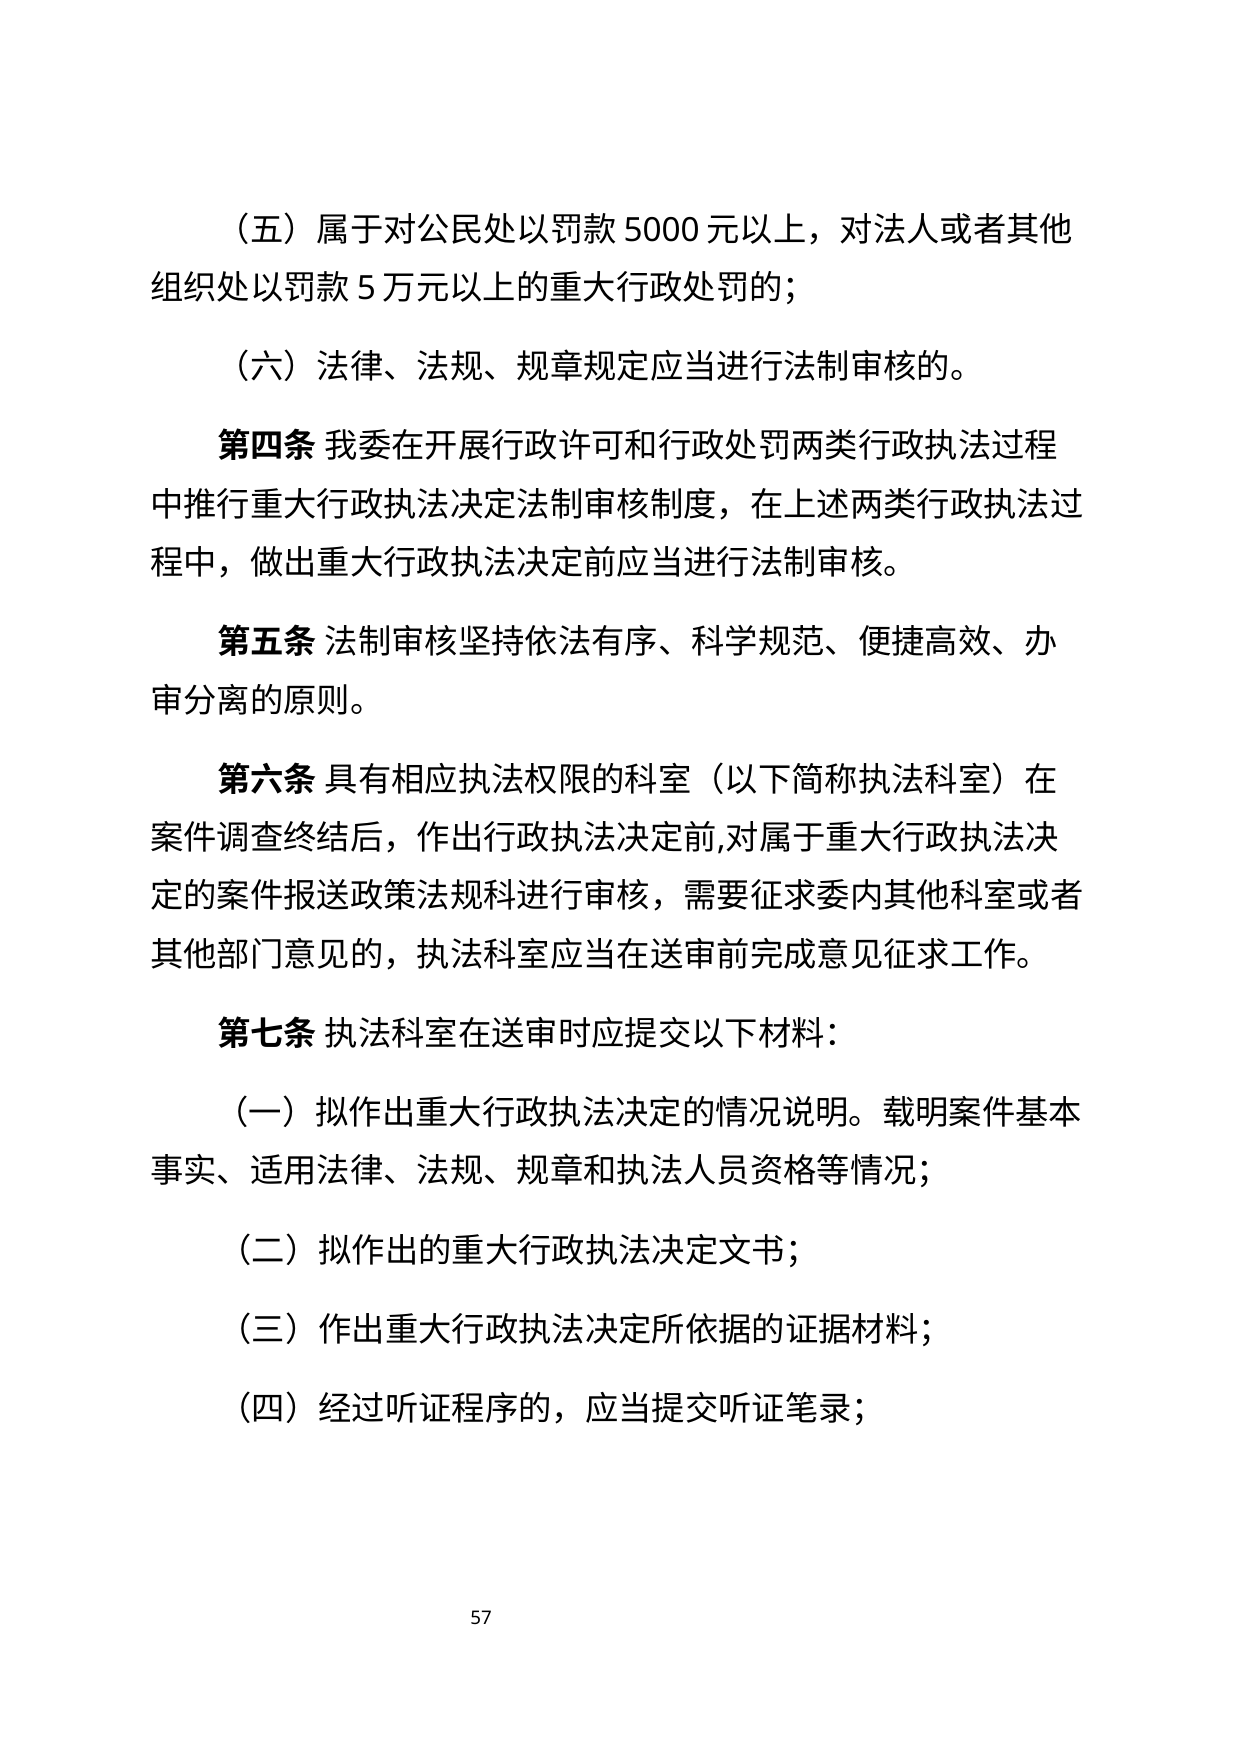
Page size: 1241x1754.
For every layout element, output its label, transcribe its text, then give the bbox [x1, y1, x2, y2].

text （三）作出重大行政执法决定所依据的证据材料； [218, 1294, 1090, 1353]
text （一）拟作出重大行政执法决定的情况说明。载明案件基本事实、适用法律、法规、规章和执法人员资格等情况； [150, 1078, 1090, 1194]
text 第五条 法制审核坚持依法有序、科学规范、便捷高效、办审分离的原则。 [150, 607, 1090, 724]
text （二）拟作出的重大行政执法决定文书； [218, 1215, 1090, 1274]
text （五）属于对公民处以罚款5000元以上，对法人或者其他组织处以罚款5万元以上的重大行政处罚的； [150, 194, 1090, 311]
text （六）法律、法规、规章规定应当进行法制审核的。 [150, 332, 1090, 390]
text 第六条 具有相应执法权限的科室（以下简称执法科室）在案件调查终结后，作出行政执法决定前,对属于重大行政执法决定的案件报送政策法规科进行审核，需要征求委内其他科室或者其他部门意见的，执法科室应当在送审前完成意见征求工作。 [150, 744, 1090, 978]
text （四）经过听证程序的，应当提交听证笔录； [218, 1374, 1090, 1432]
text 第四条 我委在开展行政许可和行政处罚两类行政执法过程中推行重大行政执法决定法制审核制度，在上述两类行政执法过程中，做出重大行政执法决定前应当进行法制审核。 [150, 411, 1090, 586]
text 第七条 执法科室在送审时应提交以下材料： [150, 999, 1090, 1057]
